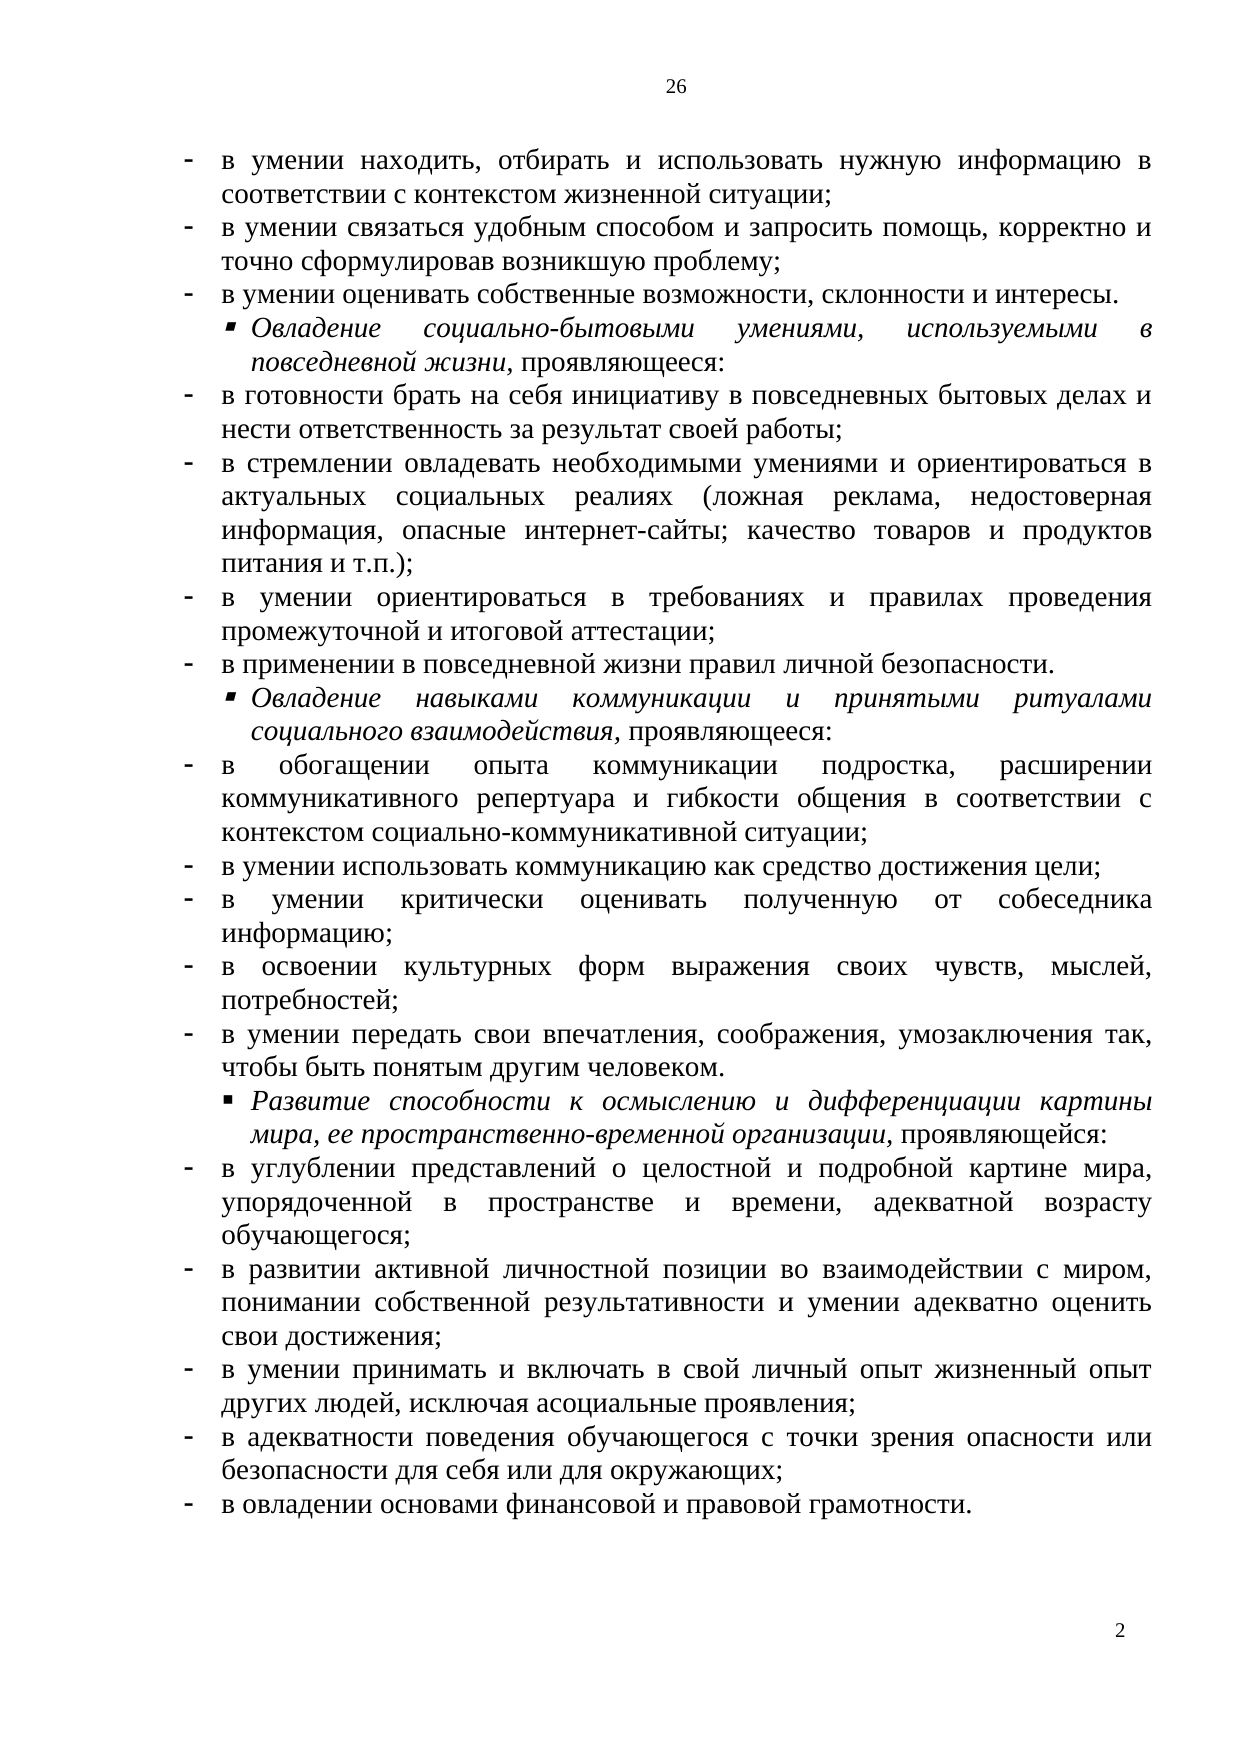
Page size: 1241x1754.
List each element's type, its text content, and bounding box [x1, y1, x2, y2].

list в умении использовать коммуникацию как средство достижения цели; [184, 848, 1153, 881]
list Овладение социально-бытовыми умениями, используемыми в повседневной жизни, проявляющееся: [221, 310, 1153, 377]
list в умении ориентироваться в требованиях и правилах проведения промежуточной и итоговой аттестации; [184, 579, 1153, 646]
list в развитии активной личностной позиции во взаимодействии с миром, понимании собственной результативности и умении адекватно оценить свои достижения; [184, 1251, 1153, 1352]
list в умении оценивать собственные возможности, склонности и интересы. [184, 277, 1153, 310]
list в умении передать свои впечатления, соображения, умозаключения так, чтобы быть понятым другим человеком. [184, 1016, 1153, 1083]
list в адекватности поведения обучающегося с точки зрения опасности или безопасности для себя или для окружающих; [184, 1419, 1153, 1486]
list в обогащении опыта коммуникации подростка, расширении коммуникативного репертуара и гибкости общения в соответствии с контекстом социально-коммуникативной ситуации; [184, 747, 1153, 848]
list в умении принимать и включать в свой личный опыт жизненный опыт других людей, исключая асоциальные проявления; [184, 1352, 1153, 1419]
list в умении находить, отбирать и использовать нужную информацию в соответствии с контекстом жизненной ситуации; [184, 142, 1153, 209]
list Развитие способности к осмыслению и дифференциации картины мира, ее пространственно-временной организации, проявляющейся: [221, 1083, 1153, 1150]
list в применении в повседневной жизни правил личной безопасности. [184, 646, 1153, 680]
list в готовности брать на себя инициативу в повседневных бытовых делах и нести ответственность за результат своей работы; [184, 377, 1153, 445]
list в овладении основами финансовой и правовой грамотности. [184, 1486, 1153, 1519]
list в углублении представлений о целостной и подробной картине мира, упорядоченной в пространстве и времени, адекватной возрасту обучающегося; [184, 1150, 1153, 1251]
list в умении связаться удобным способом и запросить помощь, корректно и точно сформулировав возникшую проблему; [184, 209, 1153, 277]
list в умении критически оценивать полученную от собеседника информацию; [184, 881, 1153, 948]
list в освоении культурных форм выражения своих чувств, мыслей, потребностей; [184, 948, 1153, 1016]
list Овладение навыками коммуникации и принятыми ритуалами социального взаимодействия, проявляющееся: [221, 680, 1153, 747]
list в стремлении овладевать необходимыми умениями и ориентироваться в актуальных социальных реалиях (ложная реклама, недостоверная информация, опасные интернет-сайты; качество товаров и продуктов питания и т.п.); [184, 445, 1153, 579]
